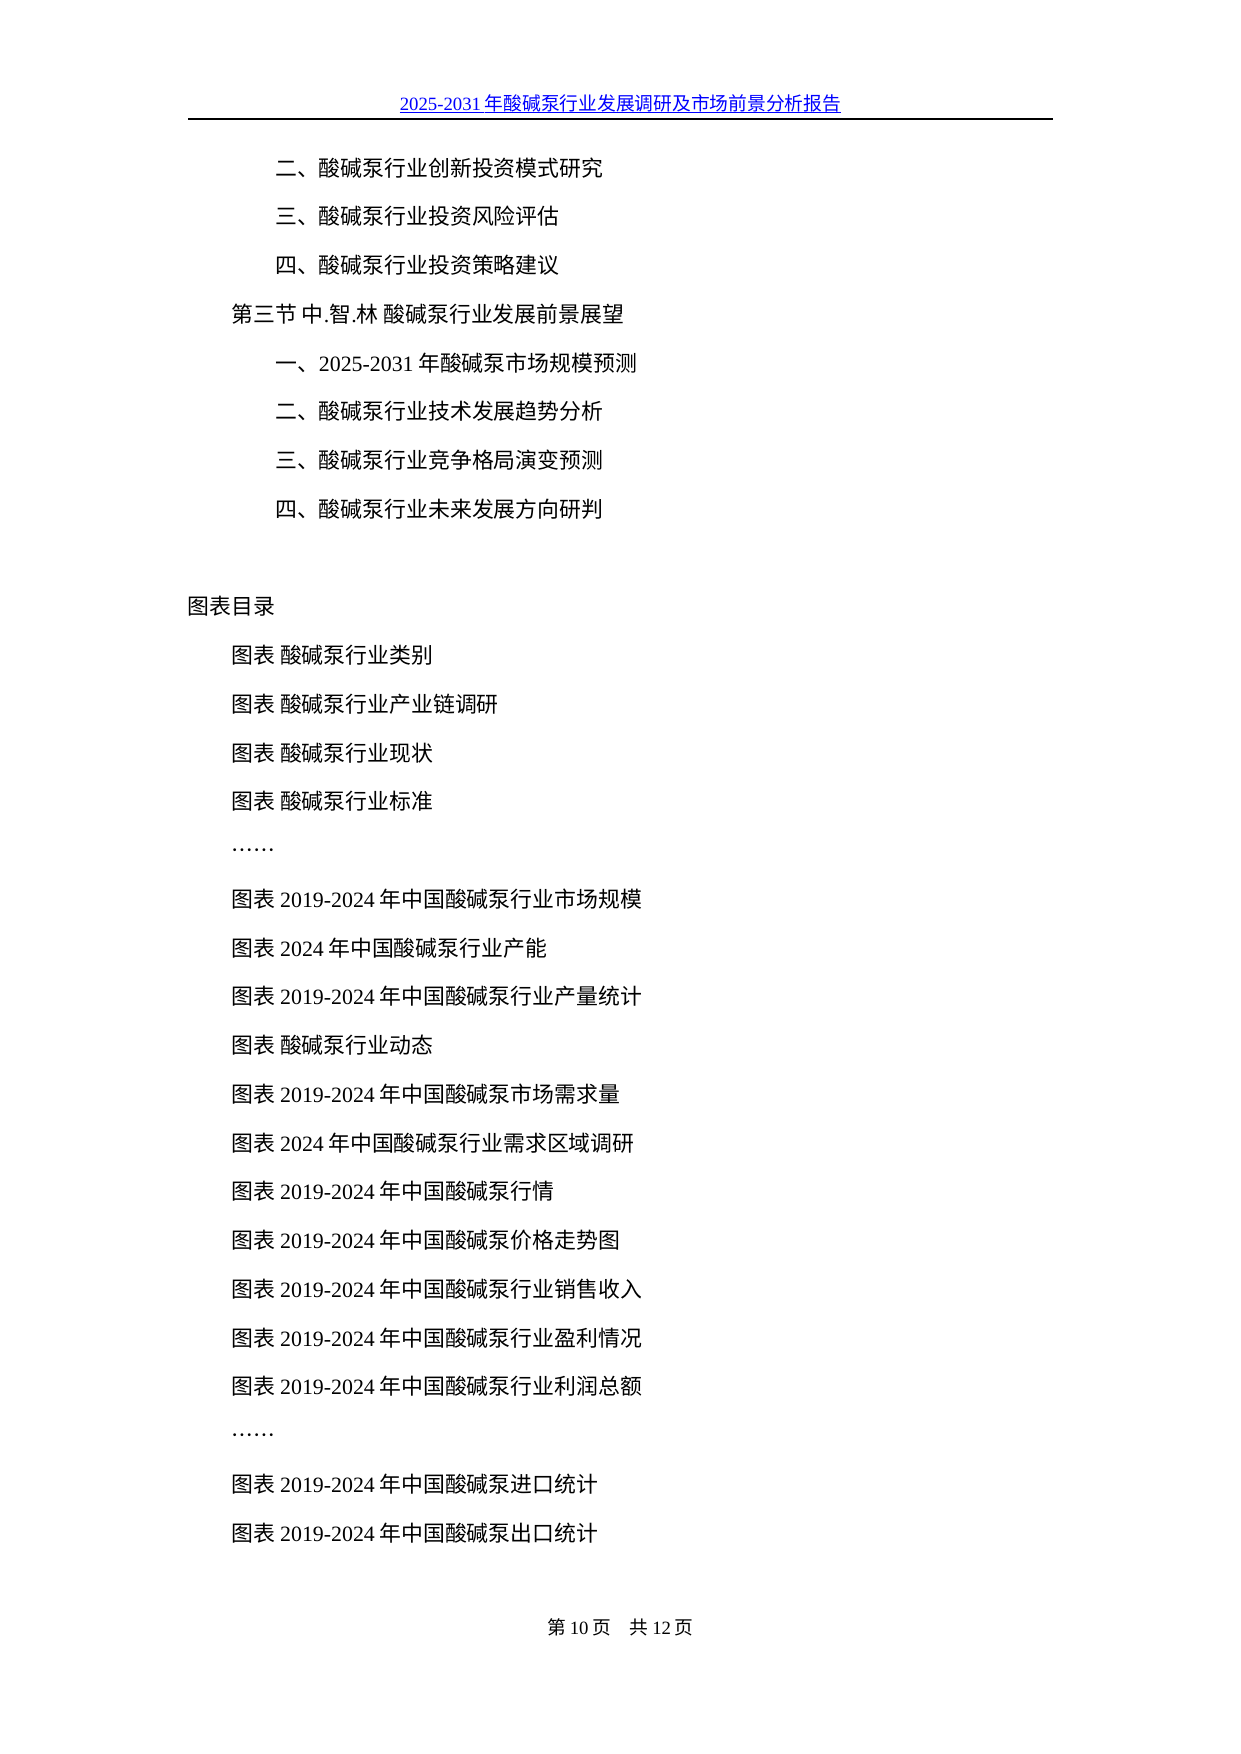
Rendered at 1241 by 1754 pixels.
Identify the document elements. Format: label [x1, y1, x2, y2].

text [187, 150, 1053, 1548]
